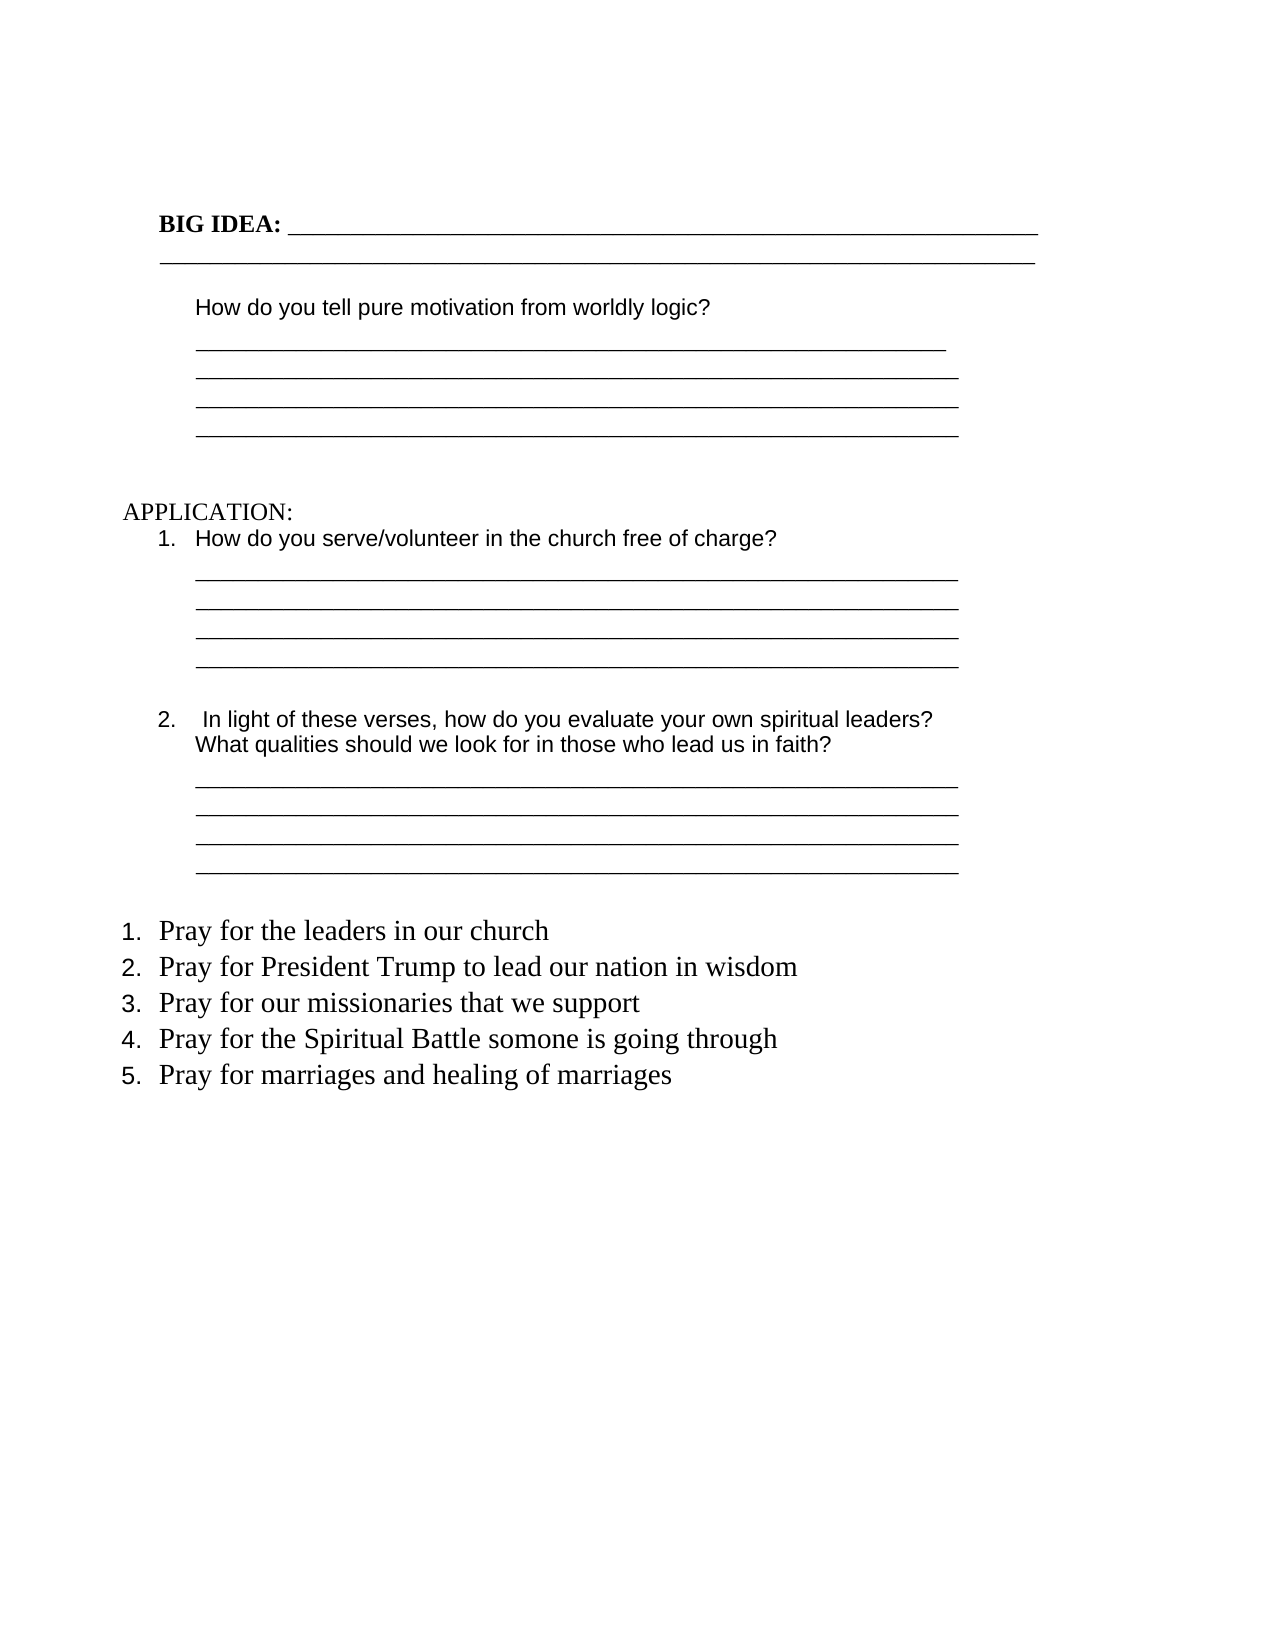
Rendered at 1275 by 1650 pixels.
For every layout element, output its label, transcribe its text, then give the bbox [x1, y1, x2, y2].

text ____________________________________________________________ [196, 325, 1126, 353]
text _____________________________________________________________ [195, 762, 1126, 791]
text _____________________________________________________________ [196, 353, 1126, 382]
list Pray for marriages and healing of marriages [121, 1057, 1126, 1091]
list Pray for President Trump to lead our nation in wisdom [121, 949, 1126, 983]
list Pray for the leaders in our church [121, 913, 1126, 946]
list Pray for our missionaries that we support [121, 985, 1126, 1019]
text _____________________________________________________________ [196, 642, 1126, 671]
text _____________________________________________________________ [196, 848, 1126, 877]
text BIG IDEA: ____________________________________________________________ [159, 209, 1126, 238]
text _____________________________________________________________ [195, 556, 1126, 584]
text How do you tell pure motivation from worldly logic? [195, 295, 1126, 321]
text _____________________________________________________________ [196, 819, 1126, 848]
list Pray for the Spiritual Battle somone is going through [121, 1021, 1126, 1055]
text _____________________________________________________________ [196, 791, 1126, 819]
text _____________________________________________________________ [196, 382, 1126, 411]
list How do you serve/volunteer in the church free of charge? [157, 526, 1126, 551]
text APPLICATION: [122, 497, 1126, 526]
text _____________________________________________________________ [196, 411, 1126, 440]
text ______________________________________________________________________ [160, 238, 1126, 266]
text _____________________________________________________________ [196, 613, 1126, 642]
text _____________________________________________________________ [196, 584, 1126, 613]
list What qualities should we look for in those who lead us in faith? [195, 732, 1126, 758]
list In light of these verses, how do you evaluate your own spiritual leaders? [157, 707, 1126, 732]
